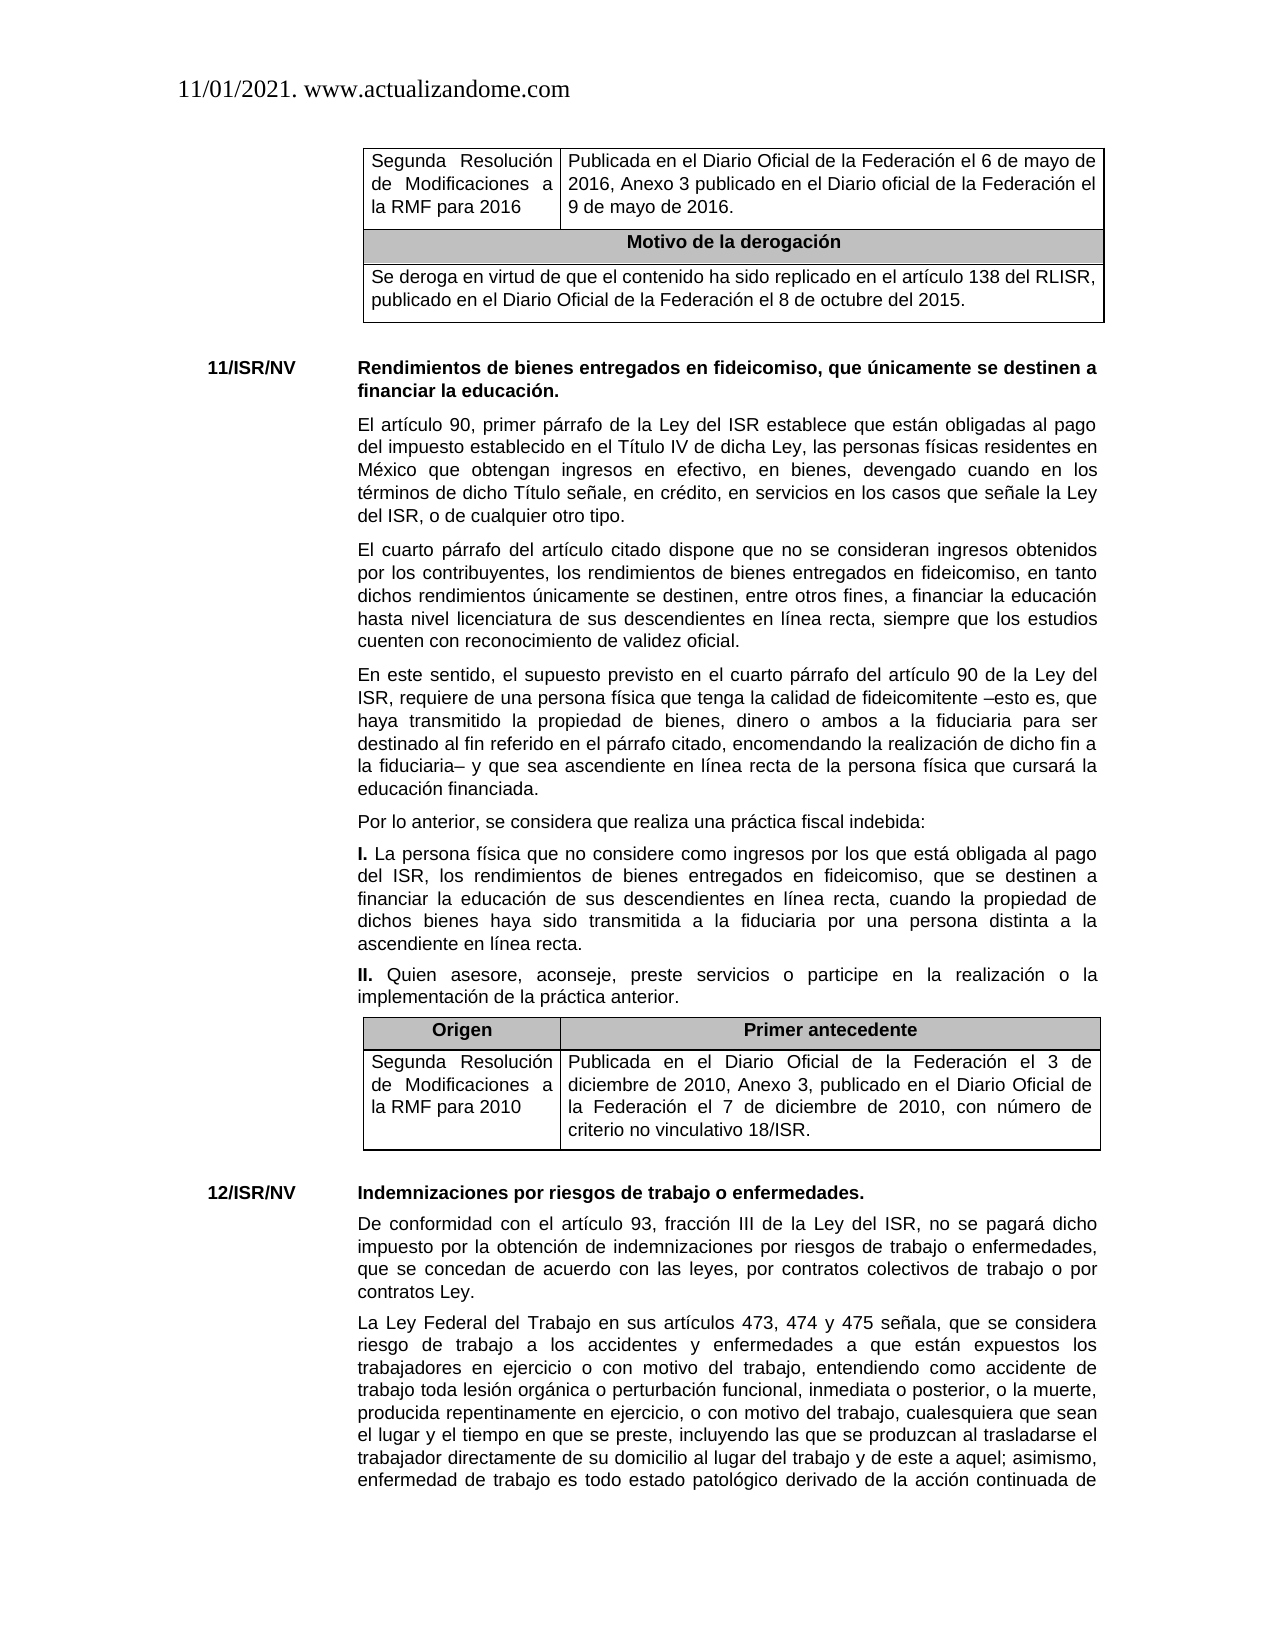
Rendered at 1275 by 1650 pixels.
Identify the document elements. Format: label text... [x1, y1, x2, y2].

table_cell Motivo de la derogación [364, 230, 1103, 263]
text 12/ISR/NV Indemnizaciones por riesgos de trabajo o enfermedades. [207, 1182, 1098, 1204]
table_cell Segunda Resolución de Modificaciones a la RMF para 2016 [364, 149, 560, 228]
text De conformidad con el artículo 93, fracción III de la Ley del ISR, no se pagará dicho impuesto por la obtención de indemnizaciones por riesgos de trabajo o enfermedades, que se concedan de acuerdo con las leyes, por contratos colectivos de trabajo o por contratos Ley. [207, 1213, 1098, 1303]
table_cell Publicada en el Diario Oficial de la Federación el 6 de mayo de 2016, Anexo 3 publicado en el Diario oficial de la Federación el 9 de mayo de 2016. [561, 149, 1103, 228]
text Por lo anterior, se considera que realiza una práctica fiscal indebida: [207, 811, 1098, 833]
text I. La persona física que no considere como ingresos por los que está obligada al pago del ISR, los rendimientos de bienes entregados en fideicomiso, que se destinen a financiar la educación de sus descendientes en línea recta, cuando la propiedad de dichos bienes haya sido transmitida a la fiduciaria por una persona distinta a la ascendiente en línea recta. [207, 842, 1098, 954]
table_header Origen [364, 1018, 560, 1049]
table_header Primer antecedente [561, 1018, 1100, 1049]
table_cell Segunda Resolución de Modificaciones a la RMF para 2010 [364, 1051, 560, 1149]
table_cell Publicada en el Diario Oficial de la Federación el 3 de diciembre de 2010, Anexo 3, publicado en el Diario Oficial de la Federación el 7 de diciembre de 2010, con número de criterio no vinculativo 18/ISR. [561, 1051, 1100, 1149]
table_cell Se deroga en virtud de que el contenido ha sido replicado en el artículo 138 del RLISR, publicado en el Diario Oficial de la Federación el 8 de octubre del 2015. [364, 265, 1103, 321]
text El artículo 90, primer párrafo de la Ley del ISR establece que están obligadas al pago del impuesto establecido en el Título IV de dicha Ley, las personas físicas residentes en México que obtengan ingresos en efectivo, en bienes, devengado cuando en los términos de dicho Título señale, en crédito, en servicios en los casos que señale la Ley del ISR, o de cualquier otro tipo. [207, 413, 1098, 527]
text En este sentido, el supuesto previsto en el cuarto párrafo del artículo 90 de la Ley del ISR, requiere de una persona física que tenga la calidad de fideicomitente –esto es, que haya transmitido la propiedad de bienes, dinero o ambos a la fiduciaria para ser destinado al fin referido en el párrafo citado, encomendando la realización de dicho fin a la fiduciaria– y que sea ascendiente en línea recta de la persona física que cursará la educación financiada. [207, 663, 1098, 800]
text El cuarto párrafo del artículo citado dispone que no se consideran ingresos obtenidos por los contribuyentes, los rendimientos de bienes entregados en fideicomiso, en tanto dichos rendimientos únicamente se destinen, entre otros fines, a financiar la educación hasta nivel licenciatura de sus descendientes en línea recta, siempre que los estudios cuenten con reconocimiento de validez oficial. [207, 538, 1098, 652]
text II. Quien asesore, aconseje, preste servicios o participe en la realización o la implementación de la práctica anterior. [207, 963, 1098, 1008]
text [207, 1311, 1098, 1491]
text 11/ISR/NV Rendimientos de bienes entregados en fideicomiso, que únicamente se destinen a financiar la educación. [207, 356, 1098, 402]
